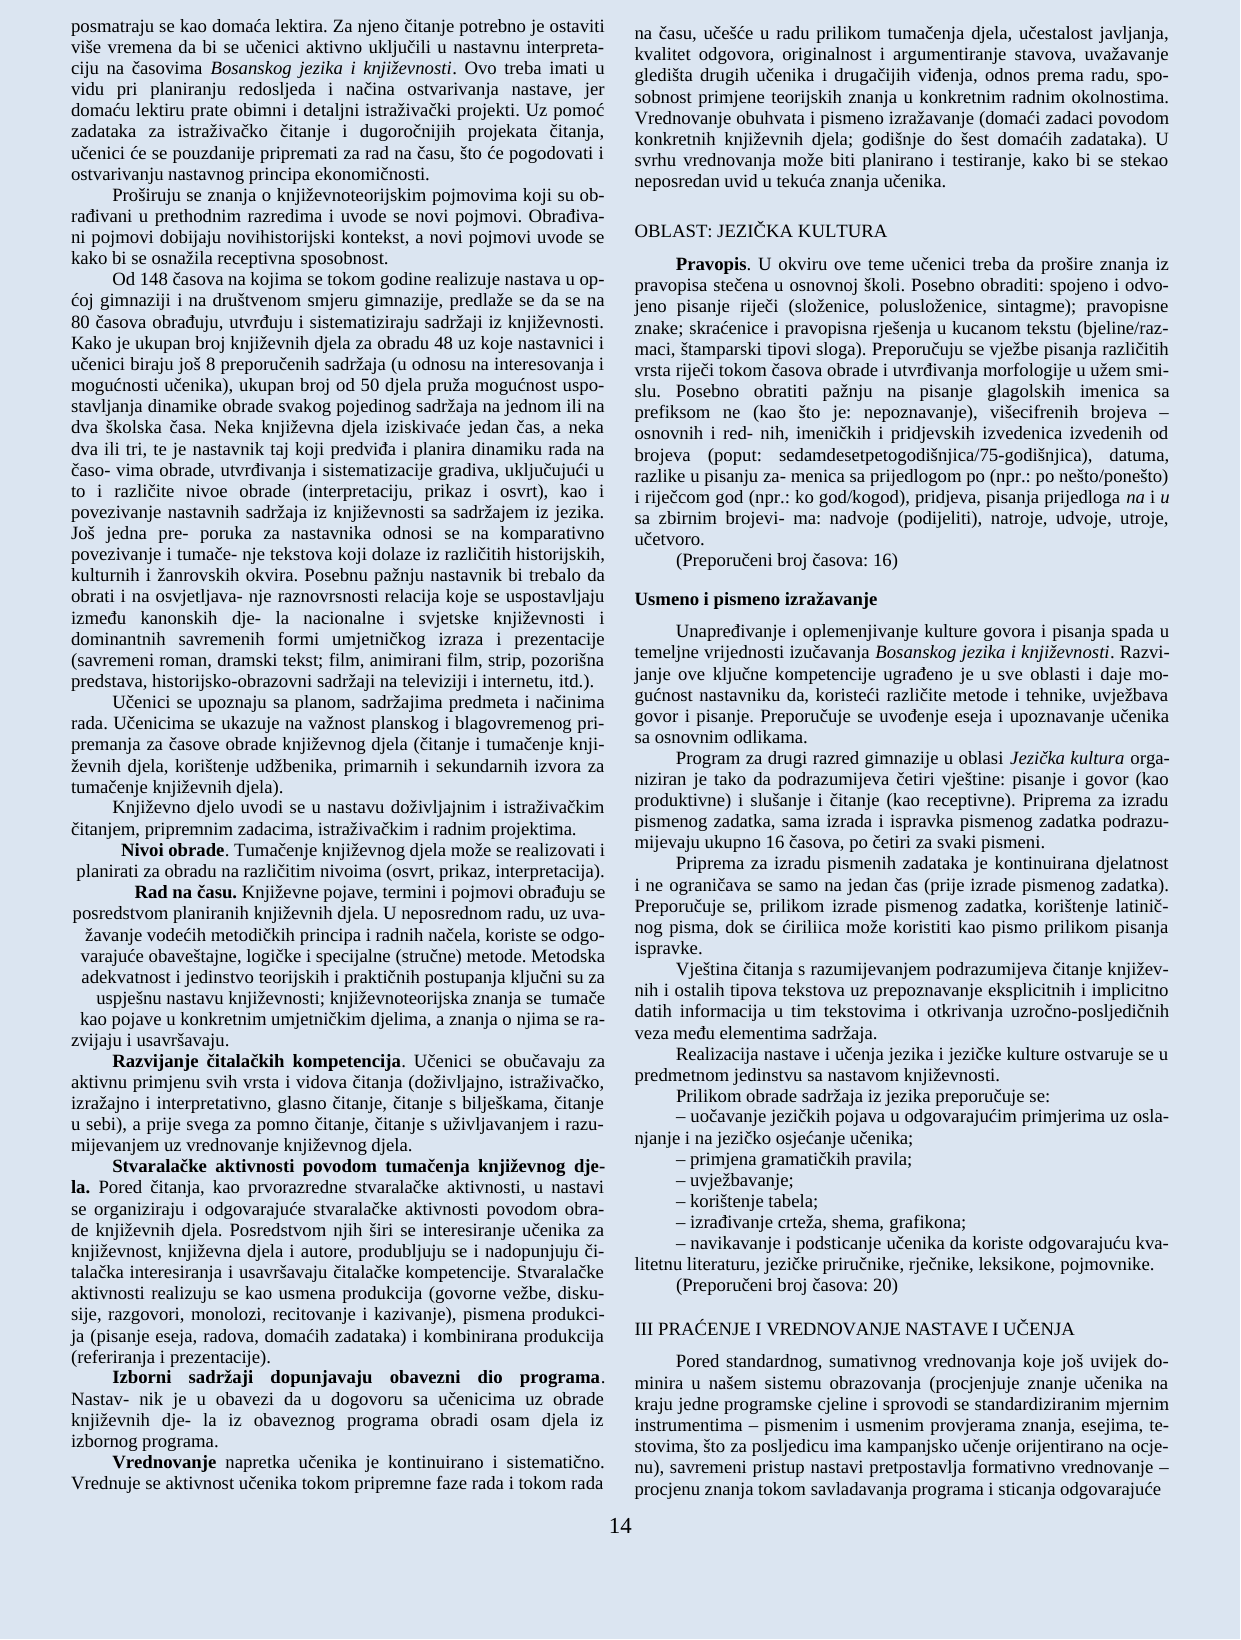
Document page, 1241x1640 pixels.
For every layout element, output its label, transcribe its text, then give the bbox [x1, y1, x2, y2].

list uvježbavanje; [676, 1169, 1182, 1190]
text Stvaralačke aktivnosti povodom tumačenja književnog dje- la. Pored čitanja, kao prvorazredne stvaralačke aktivnosti, u nastavi se organiziraju i odgovarajuće stvaralačke aktivnosti povodom obra- de književnih djela. Posredstvom njih širi se interesiranje učenika za književnost, književna djela i autore, produbljuju se i nadopunjuju či- talačka interesiranja i usavršavaju čitalačke kompetencije. Stvaralačke aktivnosti realizuju se kao usmena produkcija (govorne vežbe, disku- sije, razgovori, monolozi, recitovanje i kazivanje), pismena produkci- ja (pisanje eseja, radova, domaćih zadataka) i kombinirana produkcija (referiranja i prezentacije). [71, 1156, 605, 1367]
text (Preporučeni broj časova: 16) [676, 549, 1182, 570]
text Od 148 časova na kojima se tokom godine realizuje nastava u op- ćoj gimnaziji i na društvenom smjeru gimnazije, predlaže se da se na 80 časova obrađuju, utvrđuju i sistematiziraju sadržaji iz književnosti. Kako je ukupan broj književnih djela za obradu 48 uz koje nastavnici i učenici biraju još 8 preporučenih sadržaja (u odnosu na interesovanja i mogućnosti učenika), ukupan broj od 50 djela pruža mogućnost uspo- stavljanja dinamike obrade svakog pojedinog sadržaja na jednom ili na dva školska časa. Neka književna djela iziskivaće jedan čas, a neka dva ili tri, te je nastavnik taj koji predviđa i planira dinamiku rada na časo- vima obrade, utvrđivanja i sistematizacije gradiva, uključujući u to i različite nivoe obrade (interpretaciju, prikaz i osvrt), kao i povezivanje nastavnih sadržaja iz književnosti sa sadržajem iz jezika. Još jedna pre- poruka za nastavnika odnosi se na komparativno povezivanje i tumače- nje tekstova koji dolaze iz različitih historijskih, kulturnih i žanrovskih okvira. Posebnu pažnju nastavnik bi trebalo da obrati i na osvjetljava- nje raznovrsnosti relacija koje se uspostavljaju između kanonskih dje- la nacionalne i svjetske književnosti i dominantnih savremenih formi umjetničkog izraza i prezentacije (savremeni roman, dramski tekst; film, animirani film, strip, pozorišna predstava, historijsko-obrazovni sadržaji na televiziji i internetu, itd.). [71, 269, 605, 692]
text (Preporučeni broj časova: 20) [676, 1274, 1182, 1296]
list navikavanje i podsticanje učenika da koriste odgovarajuću kva- litetnu literaturu, jezičke priručnike, rječnike, leksikone, pojmovnike. [634, 1232, 1169, 1274]
text Nivoi obrade. Tumačenje književnog djela može se realizovati i planirati za obradu na različitim nivoima (osvrt, prikaz, interpretacija). Rad na času. Književne pojave, termini i pojmovi obrađuju se posredstvom planiranih književnih djela. U neposrednom radu, uz uva- žavanje vodećih metodičkih principa i radnih načela, koriste se odgo- varajuće obaveštajne, logičke i specijalne (stručne) metode. Metodska adekvatnost i jedinstvo teorijskih i praktičnih postupanja ključni su za uspješnu nastavu književnosti; književnoteorijska znanja se tumače kao pojave u konkretnim umjetničkim djelima, a znanja o njima se ra- [71, 839, 605, 1029]
text Učenici se upoznaju sa planom, sadržajima predmeta i načinima rada. Učenicima se ukazuje na važnost planskog i blagovremenog pri- premanja za časove obrade književnog djela (čitanje i tumačenje knji- ževnih djela, korištenje udžbenika, primarnih i sekundarnih izvora za tumačenje književnih djela). [71, 692, 605, 797]
list PRAĆENJE I VREDNOVANJE NASTAVE I UČENJA [634, 1318, 1182, 1339]
text Književno djelo uvodi se u nastavu doživljajnim i istraživačkim čitanjem, pripremnim zadacima, istraživačkim i radnim projektima. [71, 797, 605, 839]
text Realizacija nastave i učenja jezika i jezičke kulture ostvaruje se u predmetnom jedinstvu sa nastavom književnosti. [634, 1043, 1169, 1085]
text zvijaju i usavršavaju. [71, 1029, 609, 1050]
text posmatraju se kao domaća lektira. Za njeno čitanje potrebno je ostaviti više vremena da bi se učenici aktivno uključili u nastavnu interpreta- ciju na časovima Bosanskog jezika i književnosti. Ovo treba imati u vidu pri planiranju redosljeda i načina ostvarivanja nastave, jer domaću lektiru prate obimni i detaljni istraživački projekti. Uz pomoć zadataka za istraživačko čitanje i dugoročnijih projekata čitanja, učenici će se pouzdanije pripremati za rad na času, što će pogodovati i ostvarivanju nastavnog principa ekonomičnosti. [71, 15, 605, 184]
text Proširuju se znanja o književnoteorijskim pojmovima koji su ob- rađivani u prethodnim razredima i uvode se novi pojmovi. Obrađiva- ni pojmovi dobijaju novihistorijski kontekst, a novi pojmovi uvode se kako bi se osnažila receptivna sposobnost. [71, 184, 605, 269]
text OBLAST: JEZIČKA KULTURA [634, 220, 1182, 242]
text Vještina čitanja s razumijevanjem podrazumijeva čitanje književ- nih i ostalih tipova tekstova uz prepoznavanje eksplicitnih i implicitno datih informacija u tim tekstovima i otkrivanja uzročno-posljedičnih veza među elementima sadržaja. [634, 959, 1170, 1043]
list primjena gramatičkih pravila; [676, 1148, 1182, 1169]
list uočavanje jezičkih pojava u odgovarajućim primjerima uz osla- njanje i na jezičko osjećanje učenika; [634, 1106, 1169, 1148]
text na času, učešće u radu prilikom tumačenja djela, učestalost javljanja, kvalitet odgovora, originalnost i argumentiranje stavova, uvažavanje gledišta drugih učenika i drugačijih viđenja, odnos prema radu, spo- sobnost primjene teorijskih znanja u konkretnim radnim okolnostima. Vrednovanje obuhvata i pismeno izražavanje (domaći zadaci povodom konkretnih književnih djela; godišnje do šest domaćih zadataka). U svrhu vrednovanja može biti planirano i testiranje, kako bi se stekao neposredan uvid u tekuća znanja učenika. [634, 23, 1170, 192]
text Izborni sadržaji dopunjavaju obavezni dio programa. Nastav- nik je u obavezi da u dogovoru sa učenicima uz obrade književnih dje- la iz obaveznog programa obradi osam djela iz izbornog programa. [71, 1367, 605, 1452]
text Pored standardnog, sumativnog vrednovanja koje još uvijek do- minira u našem sistemu obrazovanja (procjenjuje znanje učenika na kraju jedne programske cjeline i sprovodi se standardiziranim mjernim instrumentima – pismenim i usmenim provjerama znanja, esejima, te- stovima, što za posljedicu ima kampanjsko učenje orijentirano na ocje- nu), savremeni pristup nastavi pretpostavlja formativno vrednovanje – procjenu znanja tokom savladavanja programa i sticanja odgovarajuće [634, 1351, 1170, 1499]
text Program za drugi razred gimnazije u oblasi Jezička kultura orga- niziran je tako da podrazumijeva četiri vještine: pisanje i govor (kao produktivne) i slušanje i čitanje (kao receptivne). Priprema za izradu pismenog zadatka, sama izrada i ispravka pismenog zadatka podrazu- mijevaju ukupno 16 časova, po četiri za svaki pismeni. [634, 747, 1170, 853]
list korištenje tabela; [676, 1190, 1182, 1211]
text Vrednovanje napretka učenika je kontinuirano i sistematično. Vrednuje se aktivnost učenika tokom pripremne faze rada i tokom rada [71, 1452, 605, 1494]
text Pravopis. U okviru ove teme učenici treba da prošire znanja iz pravopisa stečena u osnovnoj školi. Posebno obraditi: spojeno i odvo- jeno pisanje riječi (složenice, polusloženice, sintagme); pravopisne znake; skraćenice i pravopisna rješenja u kucanom tekstu (bjeline/raz- maci, štamparski tipovi sloga). Preporučuju se vježbe pisanja različitih vrsta riječi tokom časova obrade i utvrđivanja morfologije u užem smi- slu. Posebno obratiti pažnju na pisanje glagolskih imenica sa prefiksom ne (kao što je: nepoznavanje), višecifrenih brojeva – osnovnih i red- nih, imeničkih i pridjevskih izvedenica izvedenih od brojeva (poput: sedamdesetpetogodišnjica/75-godišnjica), datuma, razlike u pisanju za- menica sa prijedlogom po (npr.: po nešto/ponešto) i riječcom god (npr.: ko god/kogod), pridjeva, pisanja prijedloga na i u sa zbirnim brojevi- ma: nadvoje (podijeliti), natroje, udvoje, utroje, učetvoro. [634, 254, 1170, 549]
text Razvijanje čitalačkih kompetencija. Učenici se obučavaju za aktivnu primjenu svih vrsta i vidova čitanja (doživljajno, istraživačko, izražajno i interpretativno, glasno čitanje, čitanje s bilješkama, čitanje u sebi), a prije svega za pomno čitanje, čitanje s uživljavanjem i razu- mijevanjem uz vrednovanje književnog djela. [71, 1050, 605, 1156]
text Unapređivanje i oplemenjivanje kulture govora i pisanja spada u temeljne vrijednosti izučavanja Bosanskog jezika i književnosti. Razvi- janje ove ključne kompetencije ugrađeno je u sve oblasti i daje mo- gućnost nastavniku da, koristeći različite metode i tehnike, uvježbava govor i pisanje. Preporučuje se uvođenje eseja i upoznavanje učenika sa osnovnim odlikama. [634, 621, 1170, 747]
text Prilikom obrade sadržaja iz jezika preporučuje se: [676, 1085, 1182, 1106]
list izrađivanje crteža, shema, grafikona; [676, 1211, 1182, 1232]
subtitle Usmeno i pismeno izražavanje [634, 587, 1182, 609]
text Priprema za izradu pismenih zadataka je kontinuirana djelatnost i ne ograničava se samo na jedan čas (prije izrade pismenog zadatka). Preporučuje se, prilikom izrade pismenog zadatka, korištenje latinič- nog pisma, dok se ćiriliica može koristiti kao pismo prilikom pisanja ispravke. [634, 853, 1170, 959]
